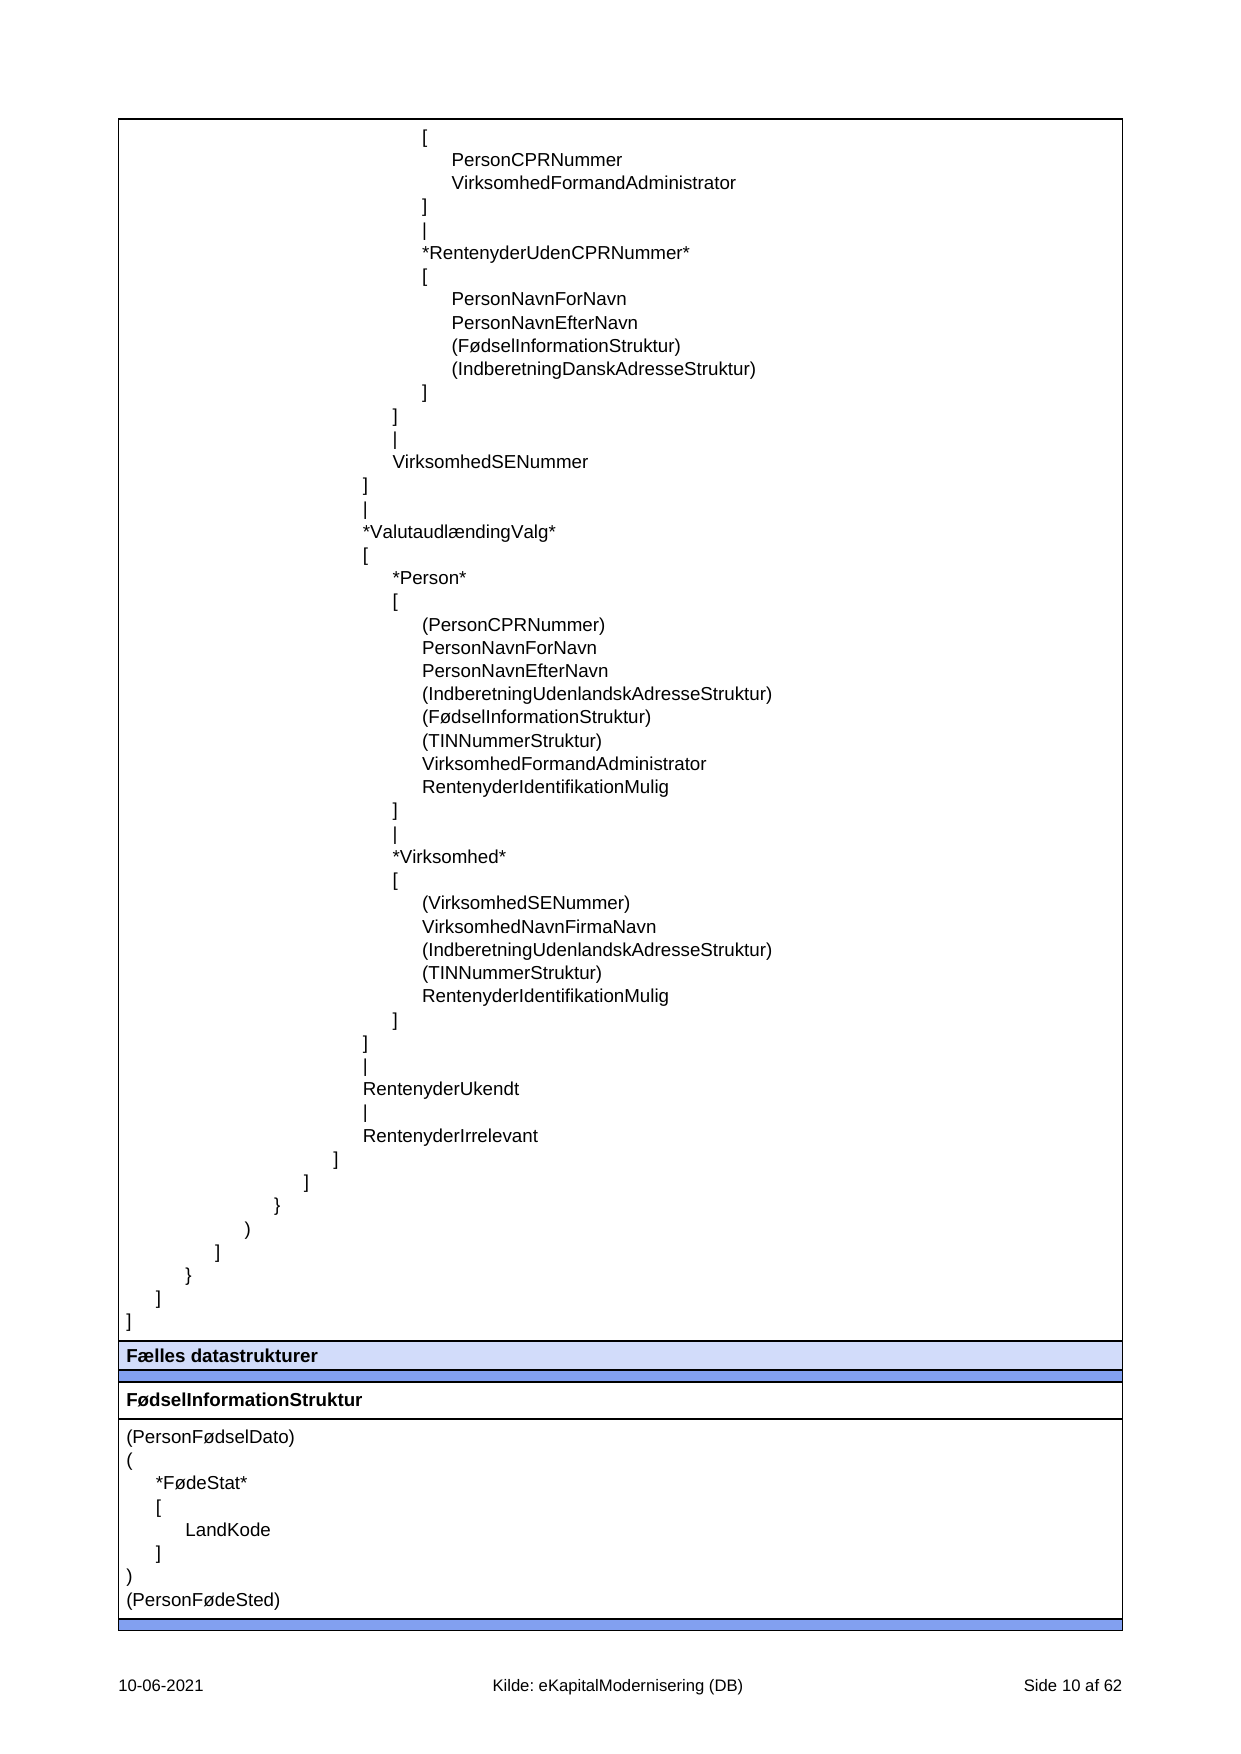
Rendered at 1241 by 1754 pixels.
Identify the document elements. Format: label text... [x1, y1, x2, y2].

table_cell [119, 1371, 1122, 1381]
table_cell (PersonFødselDato) ( *FødeStat* [ LandKode ] ) (PersonFødeSted) [119, 1420, 1122, 1618]
table_cell [119, 1620, 1122, 1630]
table_cell FødselInformationStruktur [119, 1383, 1122, 1418]
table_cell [119, 120, 1122, 1340]
table_cell Fælles datastrukturer [119, 1342, 1122, 1369]
